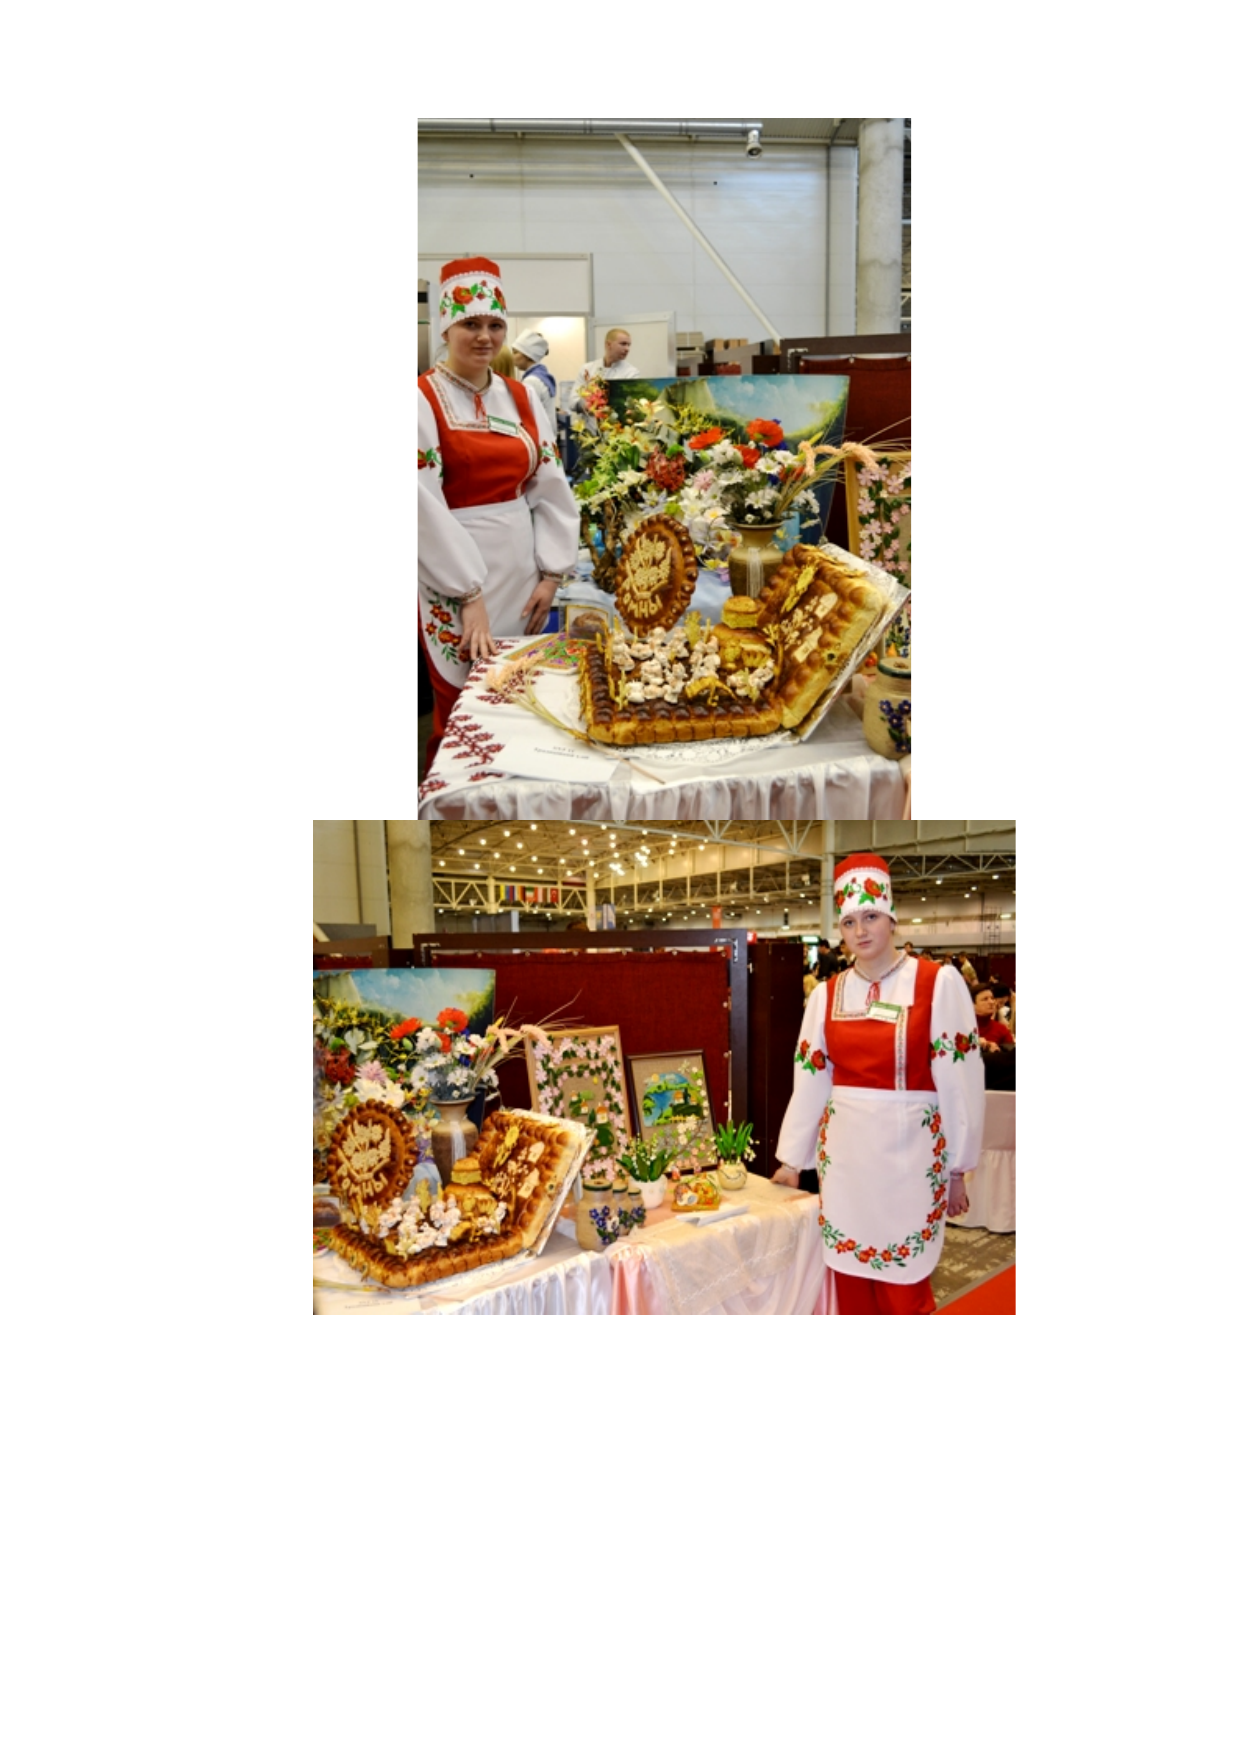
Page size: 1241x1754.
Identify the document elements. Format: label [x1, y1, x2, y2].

picture [313, 118, 1016, 1315]
